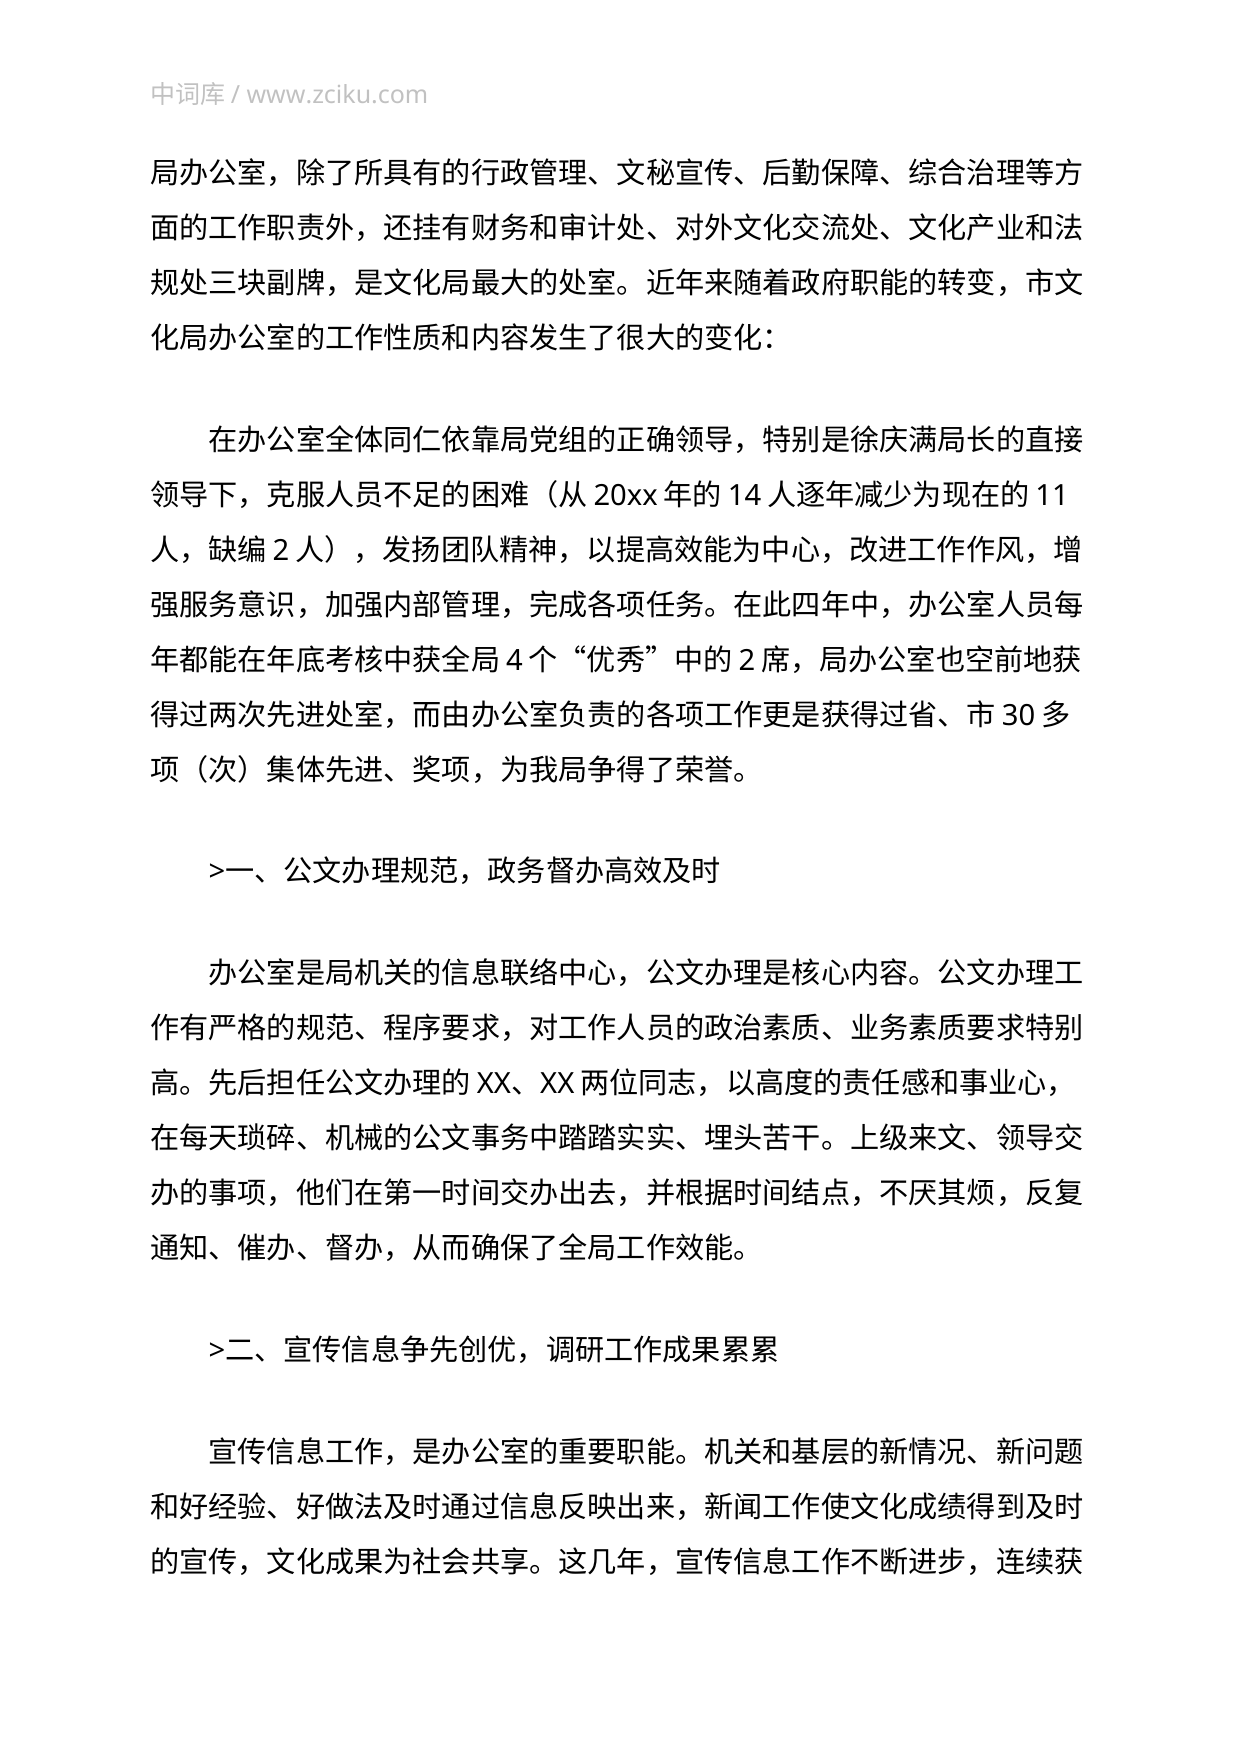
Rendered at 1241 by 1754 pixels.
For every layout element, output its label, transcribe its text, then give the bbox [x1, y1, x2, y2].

text >一、公文办理规范，政务督办高效及时 [150, 848, 1090, 890]
text 在办公室全体同仁依靠局党组的正确领导，特别是徐庆满局长的直接领导下，克服人员不足的困难（从20xx年的14人逐年减少为现在的11人，缺编2人），发扬团队精神，以提高效能为中心，改进工作作风，增强服务意识，加强内部管理，完成各项任务。在此四年中，办公室人员每年都能在年底考核中获全局4个“优秀”中的2席，局办公室也空前地获得过两次先进处室，而由办公室负责的各项工作更是获得过省、市30多项（次）集体先进、奖项，为我局争得了荣誉。 [150, 416, 1090, 788]
text 办公室是局机关的信息联络中心，公文办理是核心内容。公文办理工作有严格的规范、程序要求，对工作人员的政治素质、业务素质要求特别高。先后担任公文办理的XX、XX两位同志，以高度的责任感和事业心，在每天琐碎、机械的公文事务中踏踏实实、埋头苦干。上级来文、领导交办的事项，他们在第一时间交办出去，并根据时间结点，不厌其烦，反复通知、催办、督办，从而确保了全局工作效能。 [150, 950, 1090, 1267]
text >二、宣传信息争先创优，调研工作成果累累 [150, 1326, 1090, 1369]
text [150, 1428, 1090, 1580]
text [150, 150, 1090, 357]
